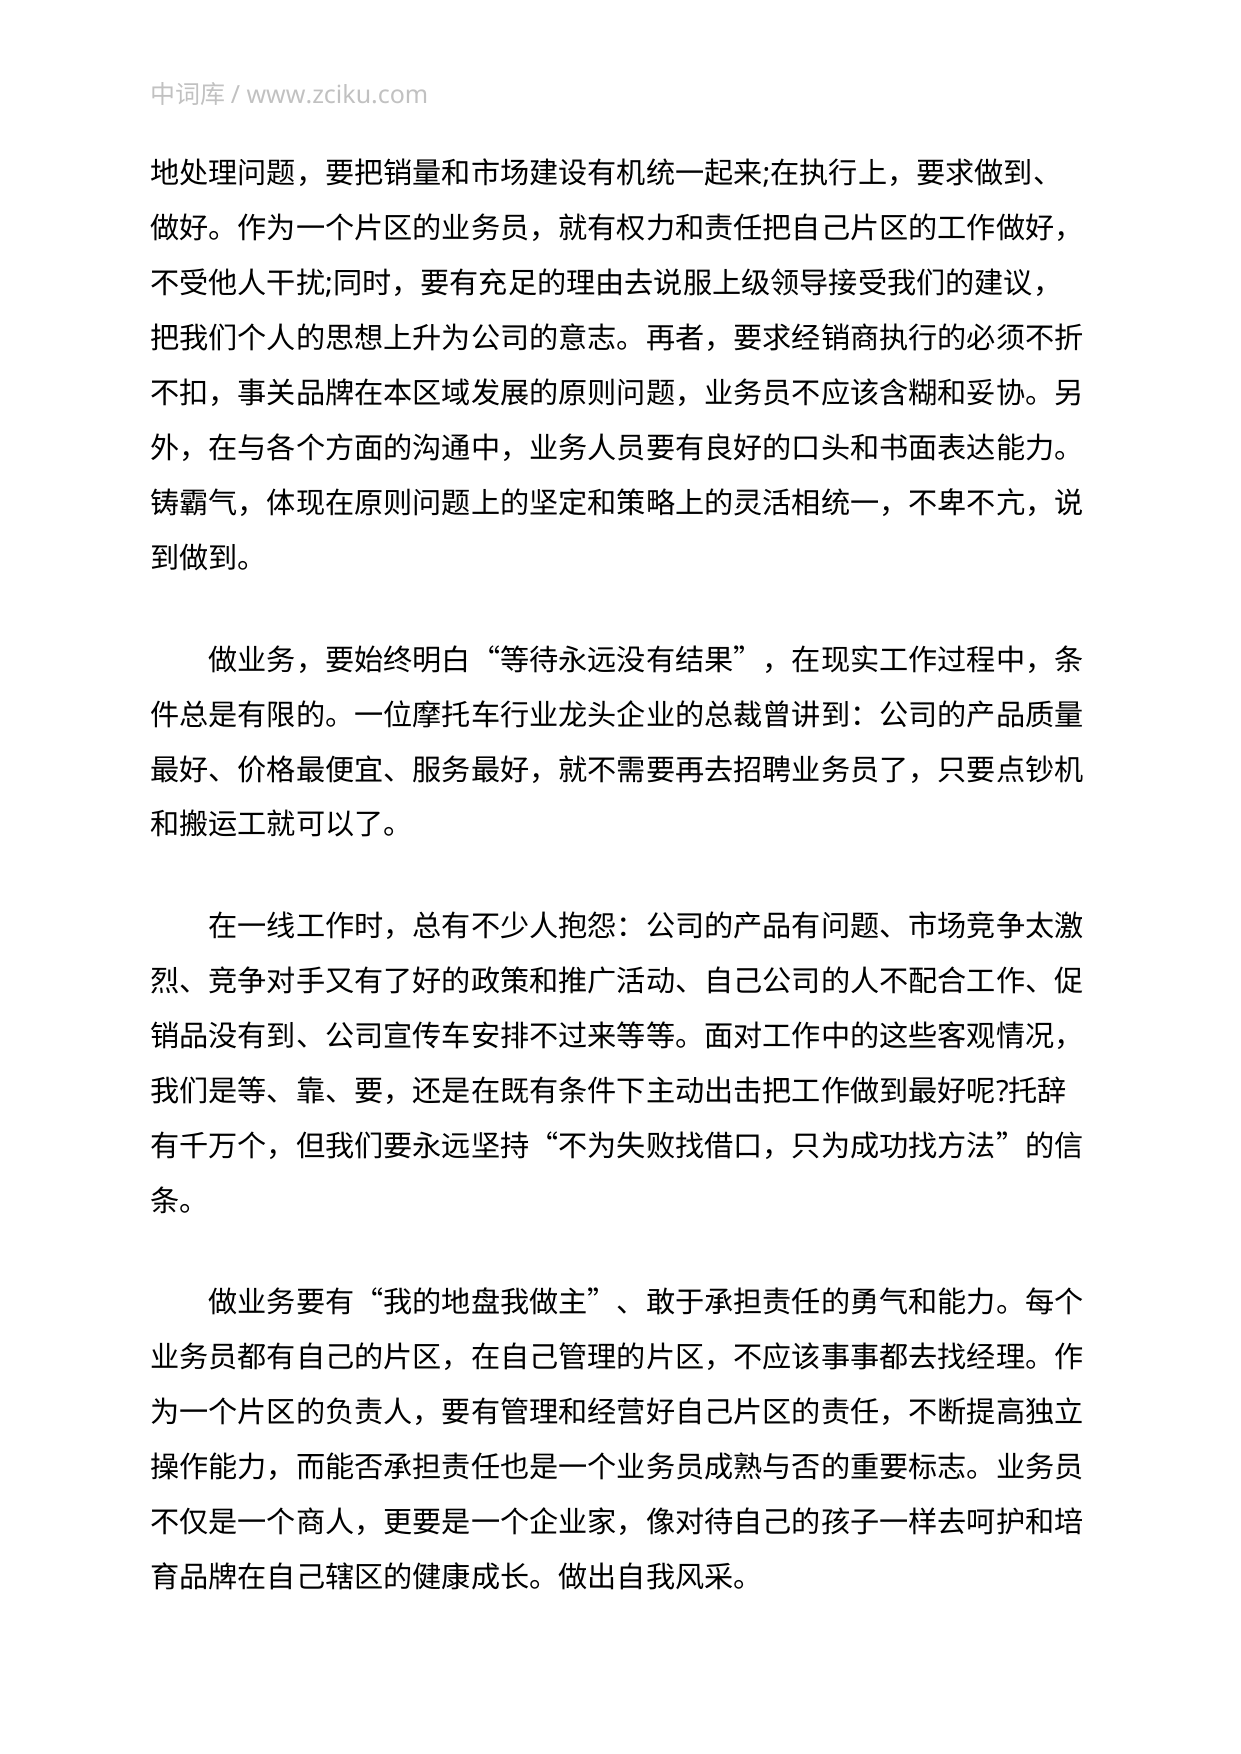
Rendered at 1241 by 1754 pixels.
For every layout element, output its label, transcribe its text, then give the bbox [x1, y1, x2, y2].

text 做业务要有“我的地盘我做主”、敢于承担责任的勇气和能力。每个业务员都有自己的片区，在自己管理的片区，不应该事事都去找经理。作为一个片区的负责人，要有管理和经营好自己片区的责任，不断提高独立操作能力，而能否承担责任也是一个业务员成熟与否的重要标志。业务员不仅是一个商人，更要是一个企业家，像对待自己的孩子一样去呵护和培育品牌在自己辖区的健康成长。做出自我风采。 [150, 1279, 1090, 1596]
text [150, 150, 1090, 577]
text 做业务，要始终明白“等待永远没有结果”，在现实工作过程中，条件总是有限的。一位摩托车行业龙头企业的总裁曾讲到：公司的产品质量最好、价格最便宜、服务最好，就不需要再去招聘业务员了，只要点钞机和搬运工就可以了。 [150, 636, 1090, 843]
text 在一线工作时，总有不少人抱怨：公司的产品有问题、市场竞争太激烈、竞争对手又有了好的政策和推广活动、自己公司的人不配合工作、促销品没有到、公司宣传车安排不过来等等。面对工作中的这些客观情况，我们是等、靠、要，还是在既有条件下主动出击把工作做到最好呢?托辞有千万个，但我们要永远坚持“不为失败找借口，只为成功找方法”的信条。 [150, 903, 1090, 1219]
